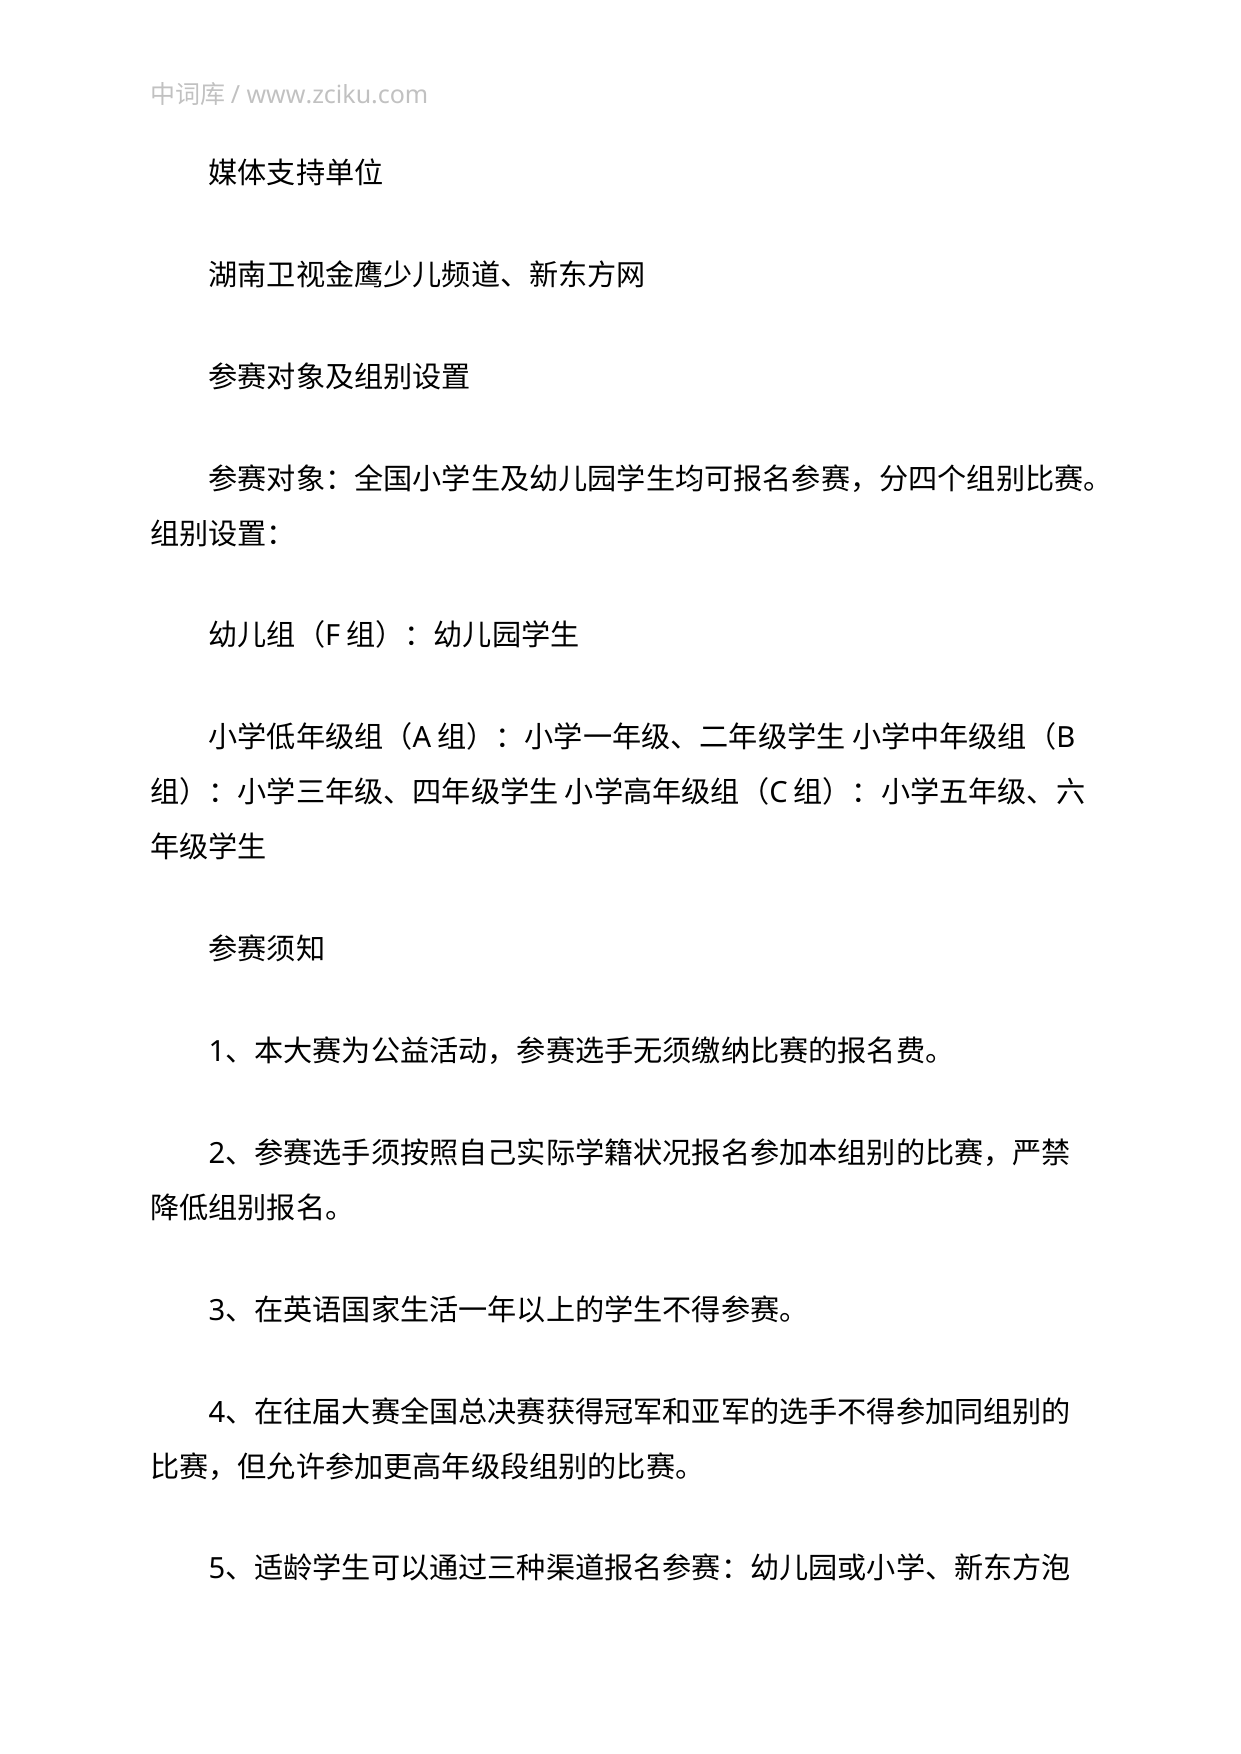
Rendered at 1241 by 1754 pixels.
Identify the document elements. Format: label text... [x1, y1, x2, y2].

text 参赛对象及组别设置 [150, 353, 1090, 396]
text 3、在英语国家生活一年以上的学生不得参赛。 [150, 1286, 1090, 1329]
text 湖南卫视金鹰少儿频道、新东方网 [150, 252, 1090, 294]
text 2、参赛选手须按照自己实际学籍状况报名参加本组别的比赛，严禁降低组别报名。 [150, 1129, 1090, 1227]
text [150, 1545, 1090, 1587]
text 参赛对象：全国小学生及幼儿园学生均可报名参赛，分四个组别比赛。组别设置： [150, 455, 1090, 552]
text 媒体支持单位 [150, 150, 1090, 192]
text 1、本大赛为公益活动，参赛选手无须缴纳比赛的报名费。 [150, 1027, 1090, 1070]
text 4、在往届大赛全国总决赛获得冠军和亚军的选手不得参加同组别的比赛，但允许参加更高年级段组别的比赛。 [150, 1388, 1090, 1486]
text 幼儿组（F组）：幼儿园学生 [150, 612, 1090, 654]
text 小学低年级组（A组）：小学一年级、二年级学生 小学中年级组（B组）：小学三年级、四年级学生 小学高年级组（C组）：小学五年级、六年级学生 [150, 714, 1090, 866]
text 参赛须知 [150, 926, 1090, 968]
